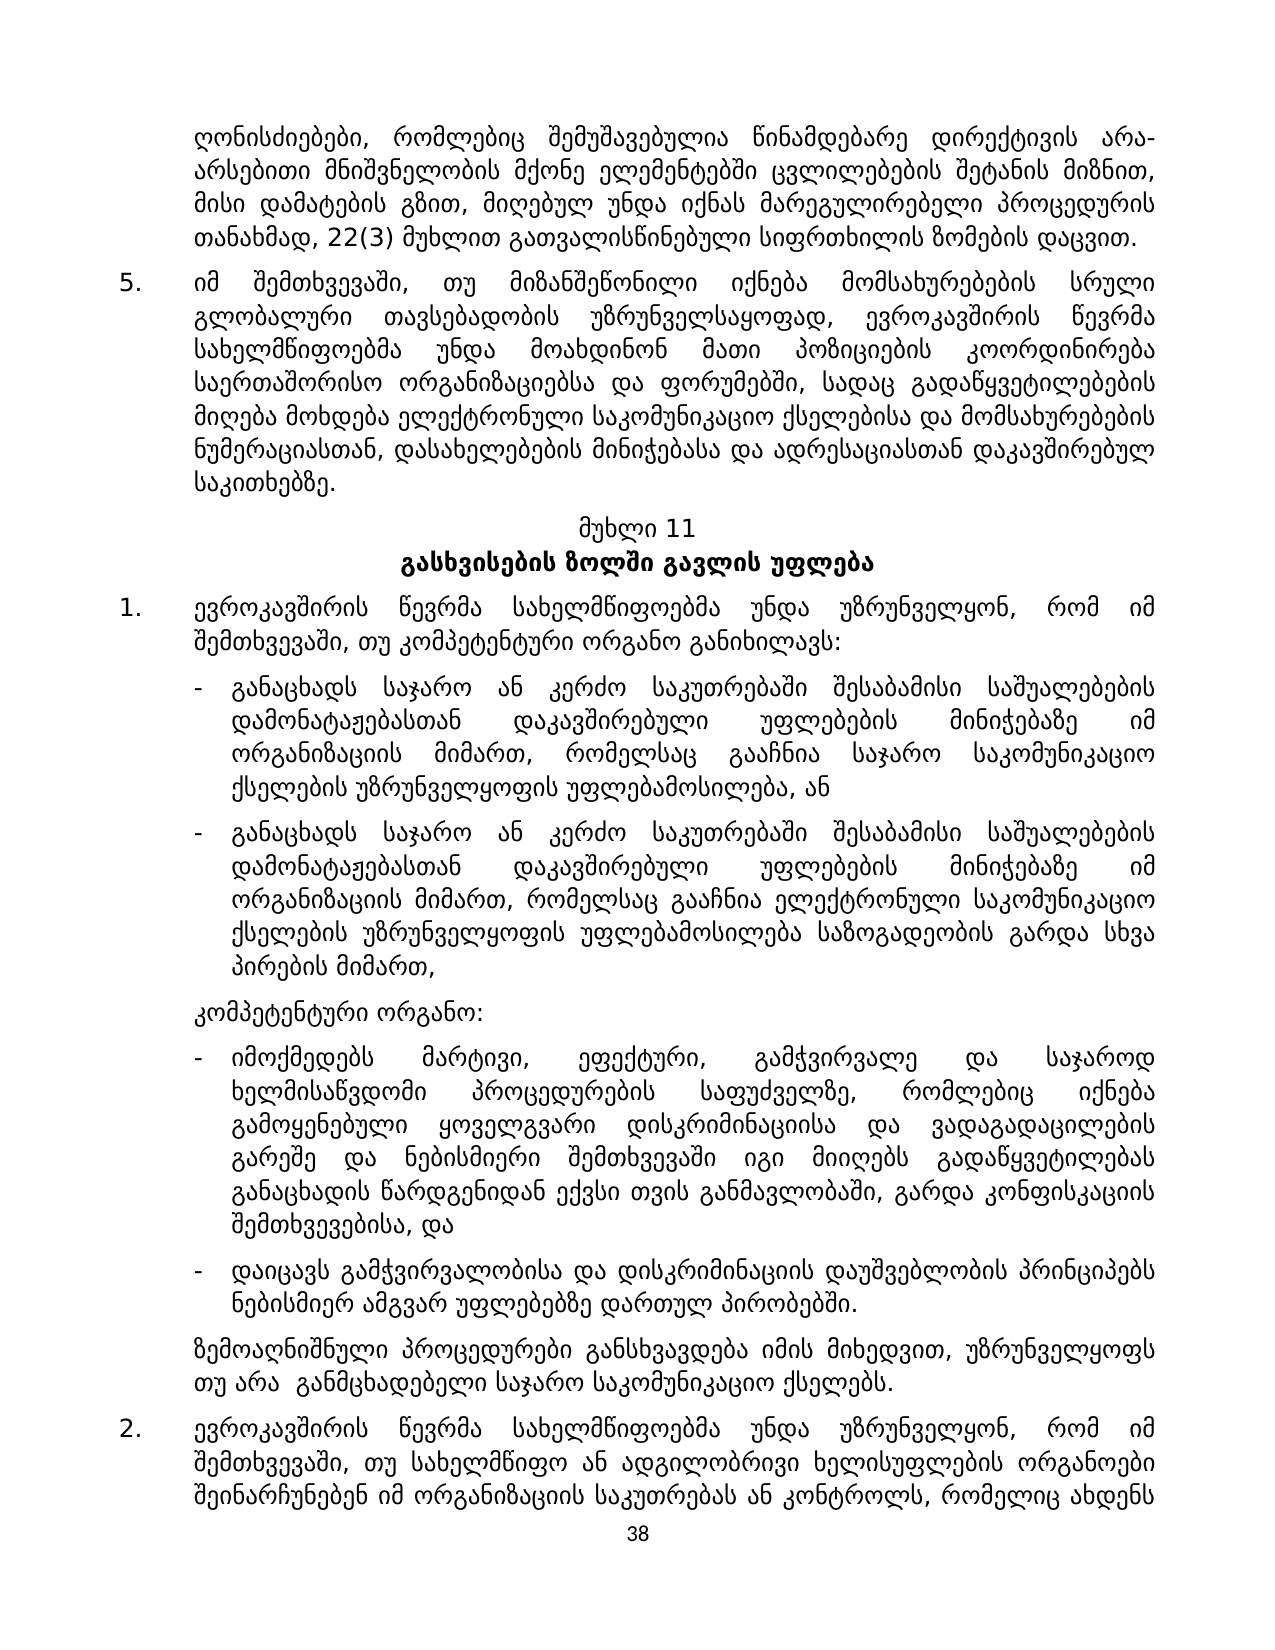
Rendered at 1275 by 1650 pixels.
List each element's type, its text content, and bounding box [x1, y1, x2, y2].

text - იმოქმედებს მარტივი, ეფექტური, გამჭვირვალე და საჯაროდ ხელმისაწვდომი პროცედურების საფუძველზე, რომლებიც იქნება გამოყენებული ყოველგვარი დისკრიმინაციისა და ვადაგადაცილების გარეშე და ნებისმიერი შემთხვევაში იგი მიიღებს გადაწყვეტილებას განაცხადის წარდგენიდან ექვსი თვის განმავლობაში, გარდა კონფისკაციის შემთხვევებისა, და [193, 1039, 1156, 1239]
text მუხლი 11 [118, 510, 1156, 543]
text - განაცხადს საჯარო ან კერძო საკუთრებაში შესაბამისი საშუალებების დამონატაჟებასთან დაკავშირებული უფლებების მინიჭებაზე იმ ორგანიზაციის მიმართ, რომელსაც გააჩნია საჯარო საკომუნიკაციო ქსელების უზრუნველყოფის უფლებამოსილება, ან [193, 668, 1156, 802]
text კომპეტენტური ორგანო: [193, 993, 1156, 1027]
text 1. ევროკავშირის წევრმა სახელმწიფოებმა უნდა უზრუნველყონ, რომ იმ შემთხვევაში, თუ კომპეტენტური ორგანო განიხილავს: [118, 589, 1156, 656]
text - განაცხადს საჯარო ან კერძო საკუთრებაში შესაბამისი საშუალებების დამონატაჟებასთან დაკავშირებული უფლებების მინიჭებაზე იმ ორგანიზაციის მიმართ, რომელსაც გააჩნია ელექტრონული საკომუნიკაციო ქსელების უზრუნველყოფის უფლებამოსილება საზოგადეობის გარდა სხვა პირების მიმართ, [193, 814, 1156, 981]
text გასხვისების ზოლში გავლის უფლება [118, 543, 1156, 577]
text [118, 1410, 1156, 1510]
text 5. იმ შემთხვევაში, თუ მიზანშეწონილი იქნება მომსახურებების სრული გლობალური თავსებადობის უზრუნველსაყოფად, ევროკავშირის წევრმა სახელმწიფოებმა უნდა მოახდინონ მათი პოზიციების კოორდინირება საერთაშორისო ორგანიზაციებსა და ფორუმებში, სადაც გადაწყვეტილებების მიღება მოხდება ელექტრონული საკომუნიკაციო ქსელებისა და მომსახურებების ნუმერაციასთან, დასახელებების მინიჭებასა და ადრესაციასთან დაკავშირებულ საკითხებზე. [118, 264, 1156, 498]
text - დაიცავს გამჭვირვალობისა და დისკრიმინაციის დაუშვებლობის პრინციპებს ნებისმიერ ამგვარ უფლებებზე დართულ პირობებში. [193, 1252, 1156, 1318]
text ღონისძიებები, რომლებიც შემუშავებულია წინამდებარე დირექტივის არა-არსებითი მნიშვნელობის მქონე ელემენტებში ცვლილებების შეტანის მიზნით, მისი დამატების გზით, მიღებულ უნდა იქნას მარეგულირებელი პროცედურის თანახმად, 22(3) მუხლით გათვალისწინებული სიფრთხილის ზომების დაცვით. [193, 118, 1156, 252]
text ზემოაღნიშნული პროცედურები განსხვავდება იმის მიხედვით, უზრუნველყოფს თუ არა განმცხადებელი საჯარო საკომუნიკაციო ქსელებს. [193, 1331, 1156, 1398]
